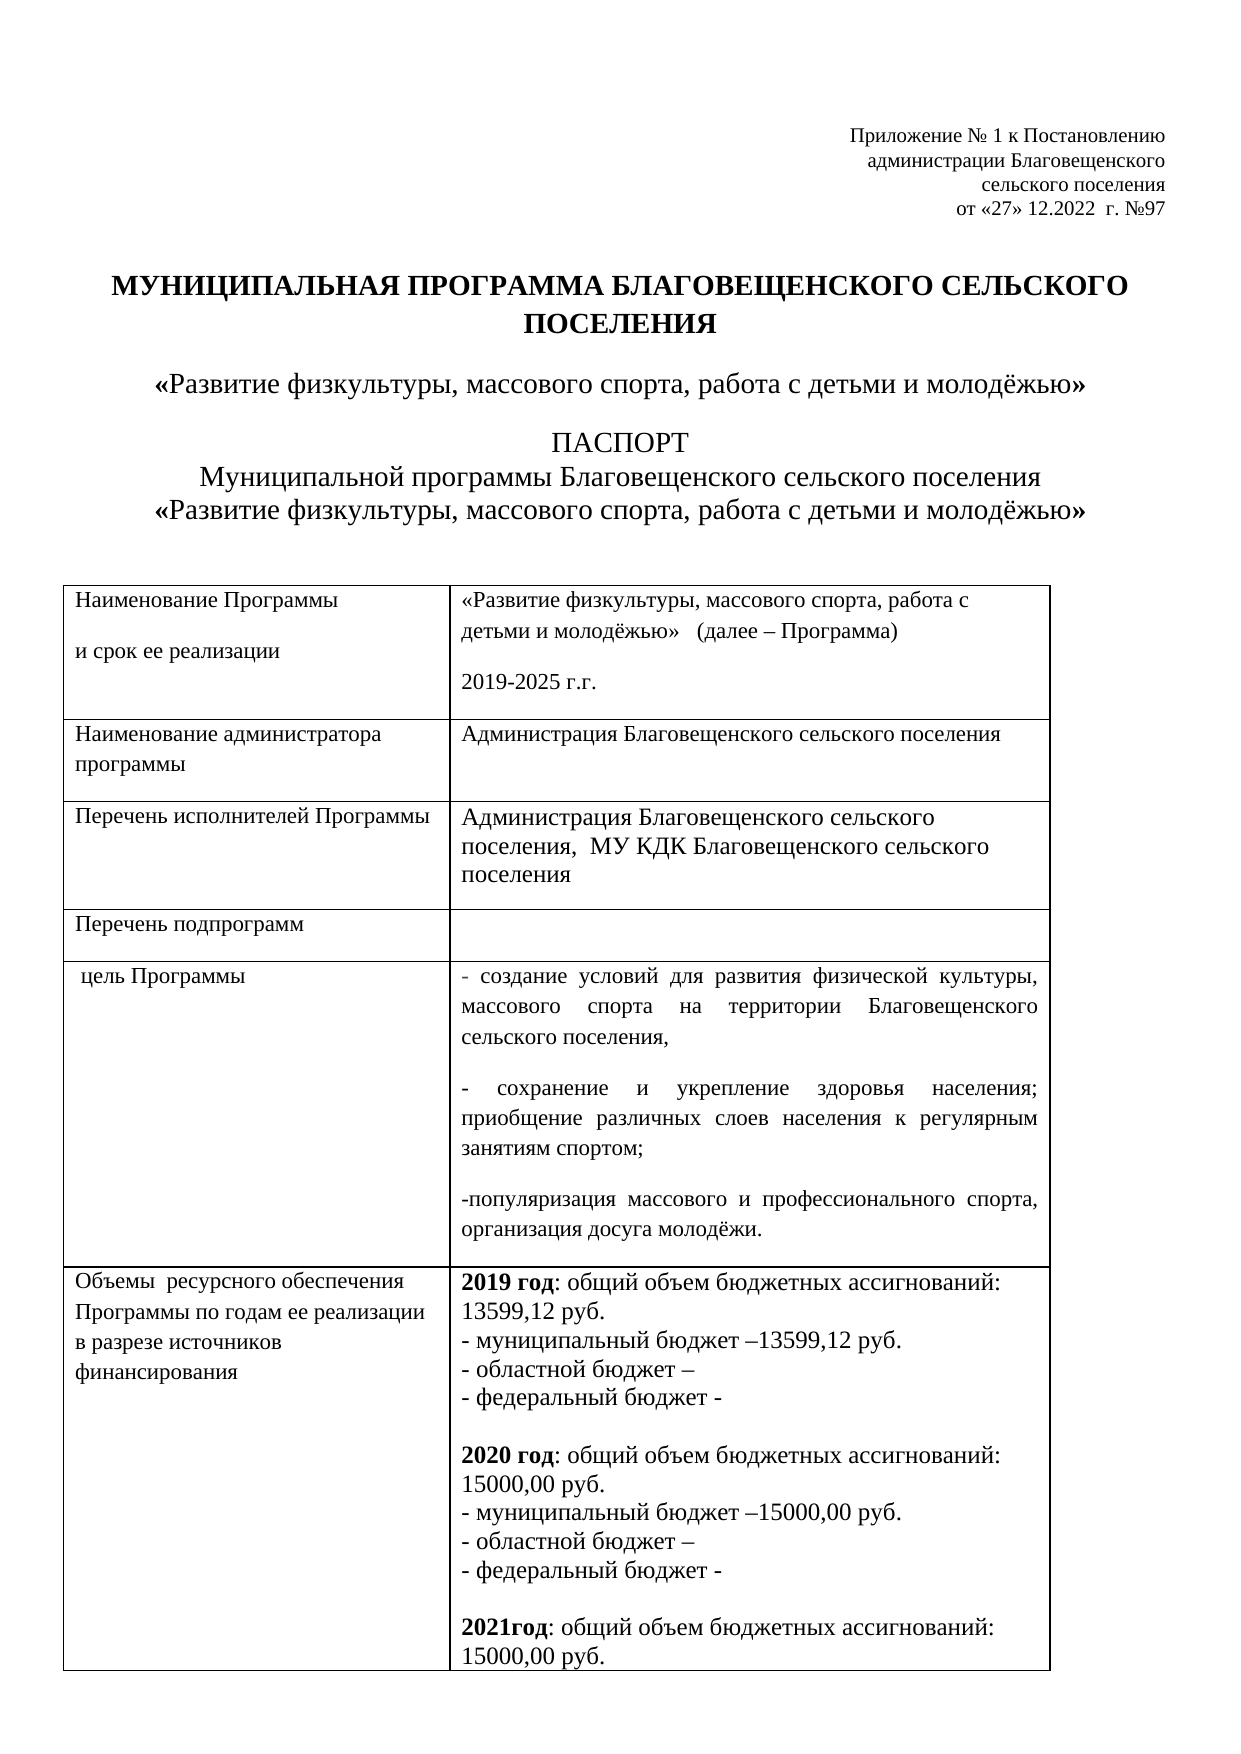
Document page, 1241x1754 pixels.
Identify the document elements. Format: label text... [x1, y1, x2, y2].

table_cell Администрация Благовещенского сельского поселения, МУ КДК Благовещенского сельского поселения [451, 802, 1049, 909]
text администрации Благовещенского [75, 147, 1165, 172]
text Муниципальной программы Благовещенского сельского поселения [75, 459, 1165, 492]
table_cell - создание условий для развития физической культуры, массового спорта на территории Благовещенского сельского поселения, - сохранение и укрепление здоровья населения; приобщение различных слоев населения к регулярным занятиям спортом; -популяризация массового и профессионального спорта, организация досуга молодёжи. [451, 962, 1049, 1266]
text ПАСПОРТ [75, 425, 1165, 459]
text Приложение № 1 к Постановлению [75, 123, 1165, 147]
text «Развитие физкультуры, массового спорта, работа с детьми и молодёжью» [75, 366, 1165, 399]
table_header «Развитие физкультуры, массового спорта, работа с детьми и молодёжью» (далее – Программа) 2019-2025 г.г. [451, 586, 1049, 719]
text МУНИЦИПАЛЬНАЯ ПРОГРАММА БЛАГОВЕЩЕНСКОГО СЕЛЬСКОГО ПОСЕЛЕНИЯ [75, 268, 1165, 340]
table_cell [64, 1268, 449, 1670]
table_cell Администрация Благовещенского сельского поселения [451, 720, 1049, 801]
table_cell Наименование администратора программы [64, 720, 449, 801]
text «Развитие физкультуры, массового спорта, работа с детьми и молодёжью» [75, 492, 1165, 526]
table_cell [451, 910, 1049, 961]
text сельского поселения [75, 172, 1165, 196]
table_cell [451, 1268, 1049, 1670]
table_cell цель Программы [64, 962, 449, 1266]
table_cell Перечень исполнителей Программы [64, 802, 449, 909]
table_header Наименование Программы и срок ее реализации [64, 586, 449, 719]
table_cell Перечень подпрограмм [64, 910, 449, 961]
text от «27» 12.2022 г. №97 [75, 196, 1165, 220]
